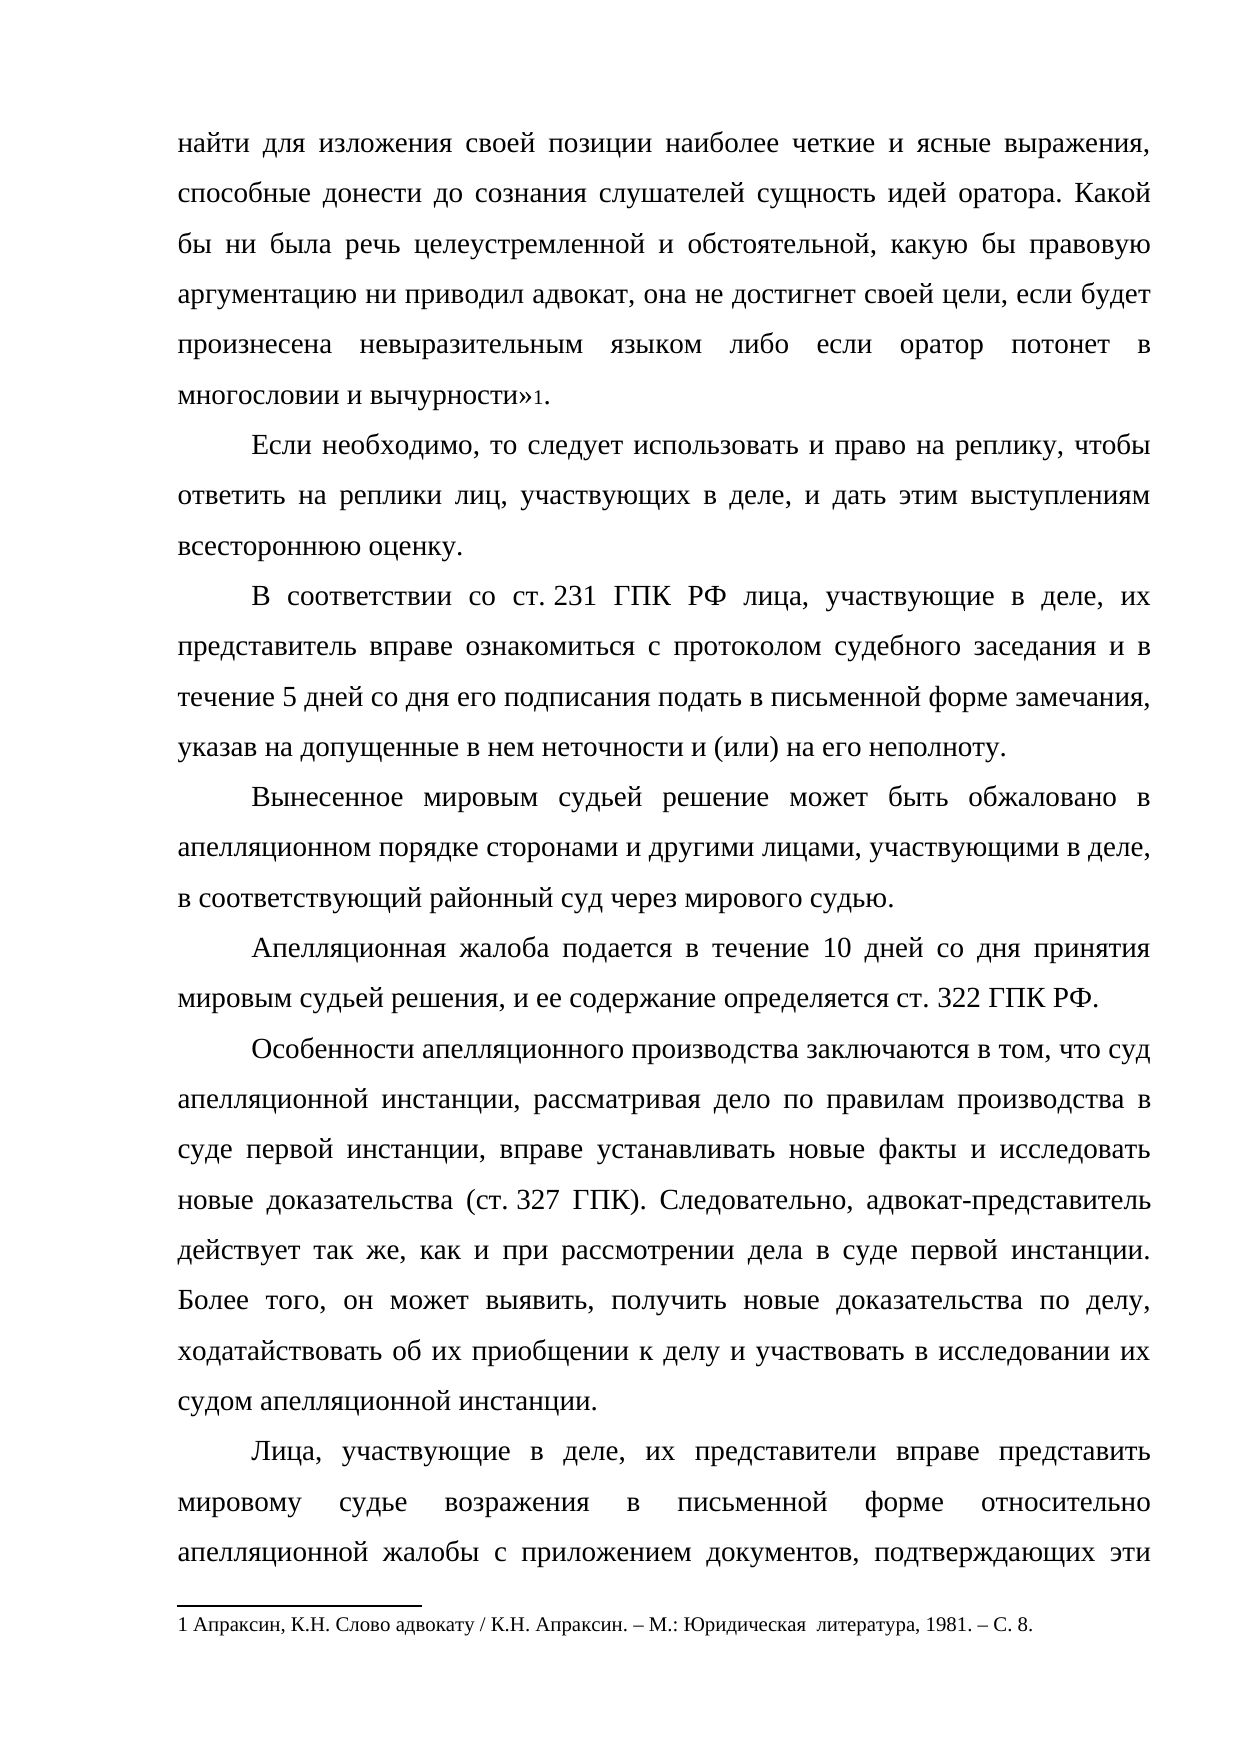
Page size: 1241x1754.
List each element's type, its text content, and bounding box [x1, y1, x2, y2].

text В соответствии со ст. 231 ГПК РФ лица, участвующие в деле, их представитель вправе ознакомиться с протоколом судебного заседания и в течение 5 дней со дня его подписания подать в письменной форме замечания, указав на допущенные в нем неточности и (или) на его неполноту. [177, 578, 1152, 762]
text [177, 125, 1152, 410]
text Вынесенное мировым судьей решение может быть обжаловано в апелляционном порядке сторонами и другими лицами, участвующими в деле, в соответствующий районный суд через мирового судью. [177, 779, 1152, 913]
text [177, 1433, 1152, 1567]
text Если необходимо, то следует использовать и право на реплику, чтобы ответить на реплики лиц, участвующих в деле, и дать этим выступлениям всестороннюю оценку. [177, 427, 1152, 561]
text Особенности апелляционного производства заключаются в том, что суд апелляционной инстанции, рассматривая дело по правилам производства в суде первой инстанции, вправе устанавливать новые факты и исследовать новые доказательства (ст. 327 ГПК). Следовательно, адвокат-представитель действует так же, как и при рассмотрении дела в суде первой инстанции. Более того, он может выявить, получить новые доказательства по делу, ходатайствовать об их приобщении к делу и участвовать в исследовании их судом апелляционной инстанции. [177, 1031, 1152, 1417]
text Апелляционная жалоба подается в течение 10 дней со дня принятия мировым судьей решения, и ее содержание определяется ст. 322 ГПК РФ. [177, 930, 1152, 1014]
